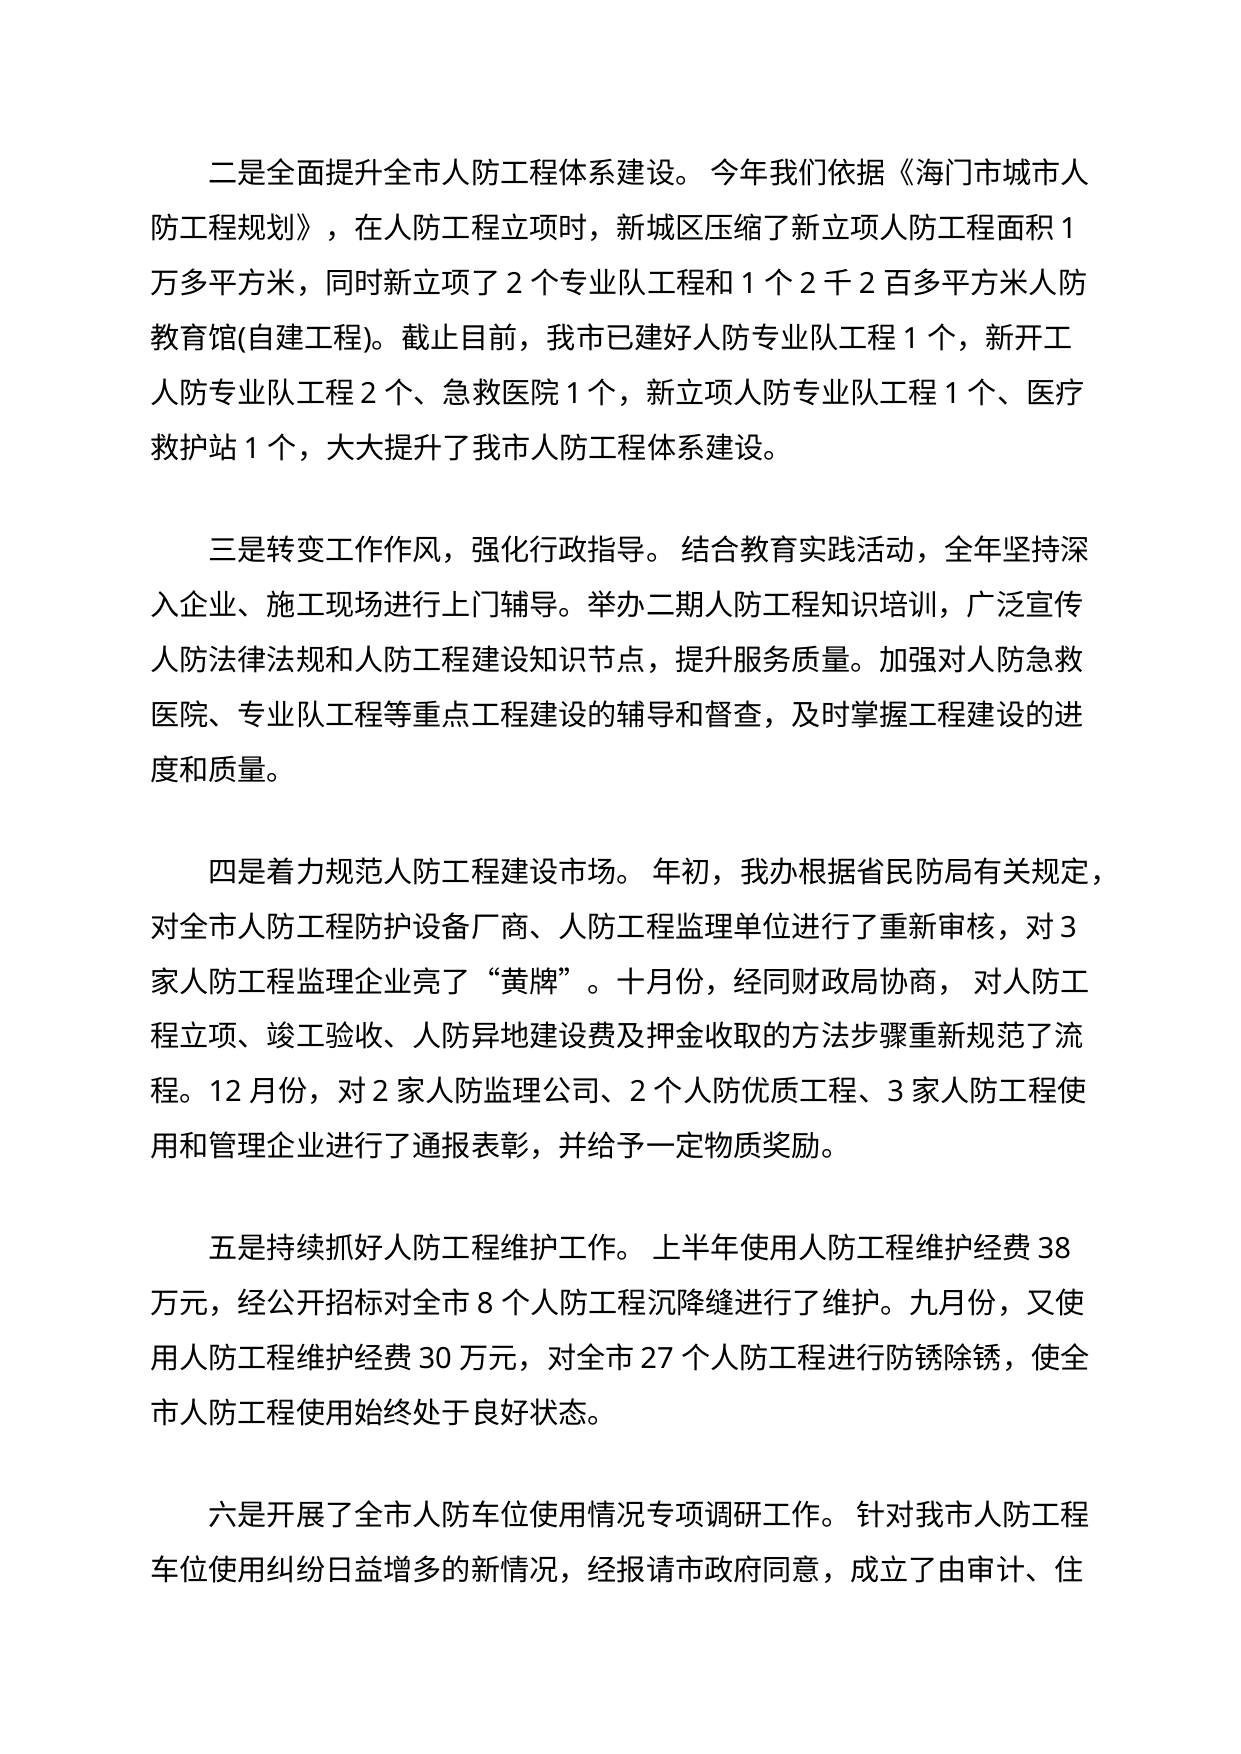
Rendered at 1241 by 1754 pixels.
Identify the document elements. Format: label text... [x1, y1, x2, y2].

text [150, 1491, 1090, 1589]
text 四是着力规范人防工程建设市场。 年初，我办根据省民防局有关规定，对全市人防工程防护设备厂商、人防工程监理单位进行了重新审核，对3家人防工程监理企业亮了“黄牌”。十月份，经同财政局协商， 对人防工程立项、竣工验收、人防异地建设费及押金收取的方法步骤重新规范了流程。12 月份，对2 家人防监理公司、2 个人防优质工程、3 家人防工程使用和管理企业进行了通报表彰，并给予一定物质奖励。 [150, 848, 1090, 1165]
text 三是转变工作作风，强化行政指导。 结合教育实践活动，全年坚持深入企业、施工现场进行上门辅导。举办二期人防工程知识培训，广泛宣传人防法律法规和人防工程建设知识节点，提升服务质量。加强对人防急救医院、专业队工程等重点工程建设的辅导和督查，及时掌握工程建设的进度和质量。 [150, 527, 1090, 789]
text 五是持续抓好人防工程维护工作。 上半年使用人防工程维护经费38 万元，经公开招标对全市8 个人防工程沉降缝进行了维护。九月份，又使用人防工程维护经费30 万元，对全市27 个人防工程进行防锈除锈，使全市人防工程使用始终处于良好状态。 [150, 1225, 1090, 1432]
text 二是全面提升全市人防工程体系建设。 今年我们依据《海门市城市人防工程规划》，在人防工程立项时，新城区压缩了新立项人防工程面积1 万多平方米，同时新立项了2 个专业队工程和1 个2 千2 百多平方米人防教育馆(自建工程)。截止目前，我市已建好人防专业队工程1 个，新开工人防专业队工程2 个、急救医院1个，新立项人防专业队工程1 个、医疗救护站1 个，大大提升了我市人防工程体系建设。 [150, 150, 1090, 467]
